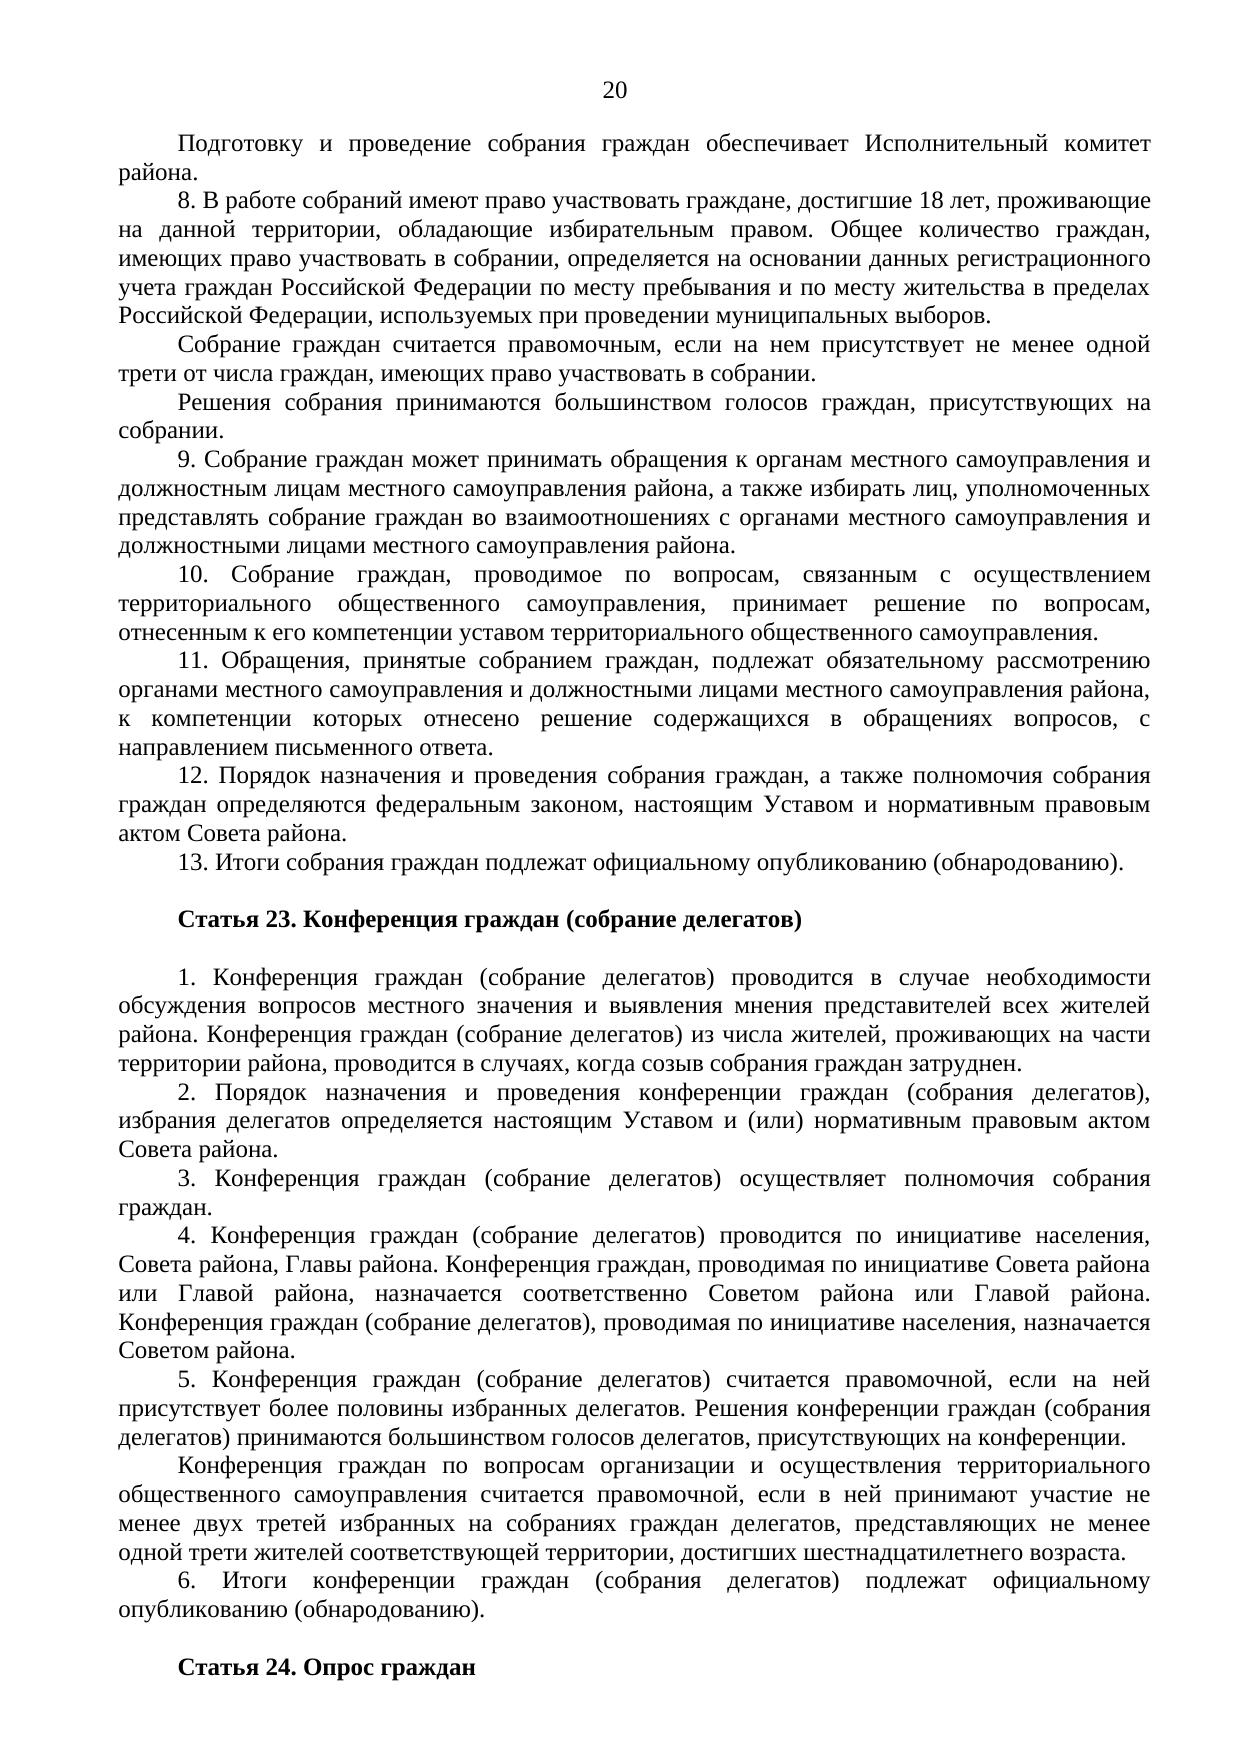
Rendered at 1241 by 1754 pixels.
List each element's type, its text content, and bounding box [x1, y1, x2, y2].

text 4. Конференция граждан (собрание делегатов) проводится по инициативе населения, Совета района, Главы района. Конференция граждан, проводимая по инициативе Совета района или Главой района, назначается соответственно Советом района или Главой района. Конференция граждан (собрание делегатов), проводимая по инициативе населения, назначается Советом района. [118, 1220, 1152, 1364]
text 5. Конференция граждан (собрание делегатов) считается правомочной, если на ней присутствует более половины избранных делегатов. Решения конференции граждан (собрания делегатов) принимаются большинством голосов делегатов, присутствующих на конференции. [118, 1364, 1152, 1450]
text Статья 24. Опрос граждан [118, 1652, 1152, 1680]
text 2. Порядок назначения и проведения конференции граждан (собрания делегатов), избрания делегатов определяется настоящим Уставом и (или) нормативным правовым актом Совета района. [118, 1077, 1152, 1163]
text 13. Итоги собрания граждан подлежат официальному опубликованию (обнародованию). [118, 847, 1152, 875]
text 6. Итоги конференции граждан (собрания делегатов) подлежат официальному опубликованию (обнародованию). [118, 1565, 1152, 1623]
text Собрание граждан считается правомочным, если на нем присутствует не менее одной трети от числа граждан, имеющих право участвовать в собрании. [118, 329, 1152, 387]
text Конференция граждан по вопросам организации и осуществления территориального общественного самоуправления считается правомочной, если в ней принимают участие не менее двух третей избранных на собраниях граждан делегатов, представляющих не менее одной трети жителей соответствующей территории, достигших шестнадцатилетнего возраста. [118, 1450, 1152, 1565]
text Статья 23. Конференция граждан (собрание делегатов) [118, 904, 1152, 933]
text 11. Обращения, принятые собранием граждан, подлежат обязательному рассмотрению органами местного самоуправления и должностными лицами местного самоуправления района, к компетенции которых отнесено решение содержащихся в обращениях вопросов, с направлением письменного ответа. [118, 645, 1152, 760]
text 12. Порядок назначения и проведения собрания граждан, а также полномочия собрания граждан определяются федеральным законом, настоящим Уставом и нормативным правовым актом Совета района. [118, 760, 1152, 847]
text 8. В работе собраний имеют право участвовать граждане, достигшие 18 лет, проживающие на данной территории, обладающие избирательным правом. Общее количество граждан, имеющих право участвовать в собрании, определяется на основании данных регистрационного учета граждан Российской Федерации по месту пребывания и по месту жительства в пределах Российской Федерации, используемых при проведении муниципальных выборов. [118, 185, 1152, 329]
text 10. Собрание граждан, проводимое по вопросам, связанным с осуществлением территориального общественного самоуправления, принимает решение по вопросам, отнесенным к его компетенции уставом территориального общественного самоуправления. [118, 559, 1152, 645]
text Подготовку и проведение собрания граждан обеспечивает Исполнительный комитет района. [118, 128, 1152, 185]
text 9. Собрание граждан может принимать обращения к органам местного самоуправления и должностным лицам местного самоуправления района, а также избирать лиц, уполномоченных представлять собрание граждан во взаимоотношениях с органами местного самоуправления и должностными лицами местного самоуправления района. [118, 444, 1152, 559]
text Решения собрания принимаются большинством голосов граждан, присутствующих на собрании. [118, 387, 1152, 444]
text 1. Конференция граждан (собрание делегатов) проводится в случае необходимости обсуждения вопросов местного значения и выявления мнения представителей всех жителей района. Конференция граждан (собрание делегатов) из числа жителей, проживающих на части территории района, проводится в случаях, когда созыв собрания граждан затруднен. [118, 962, 1152, 1077]
text 3. Конференция граждан (собрание делегатов) осуществляет полномочия собрания граждан. [118, 1163, 1152, 1220]
